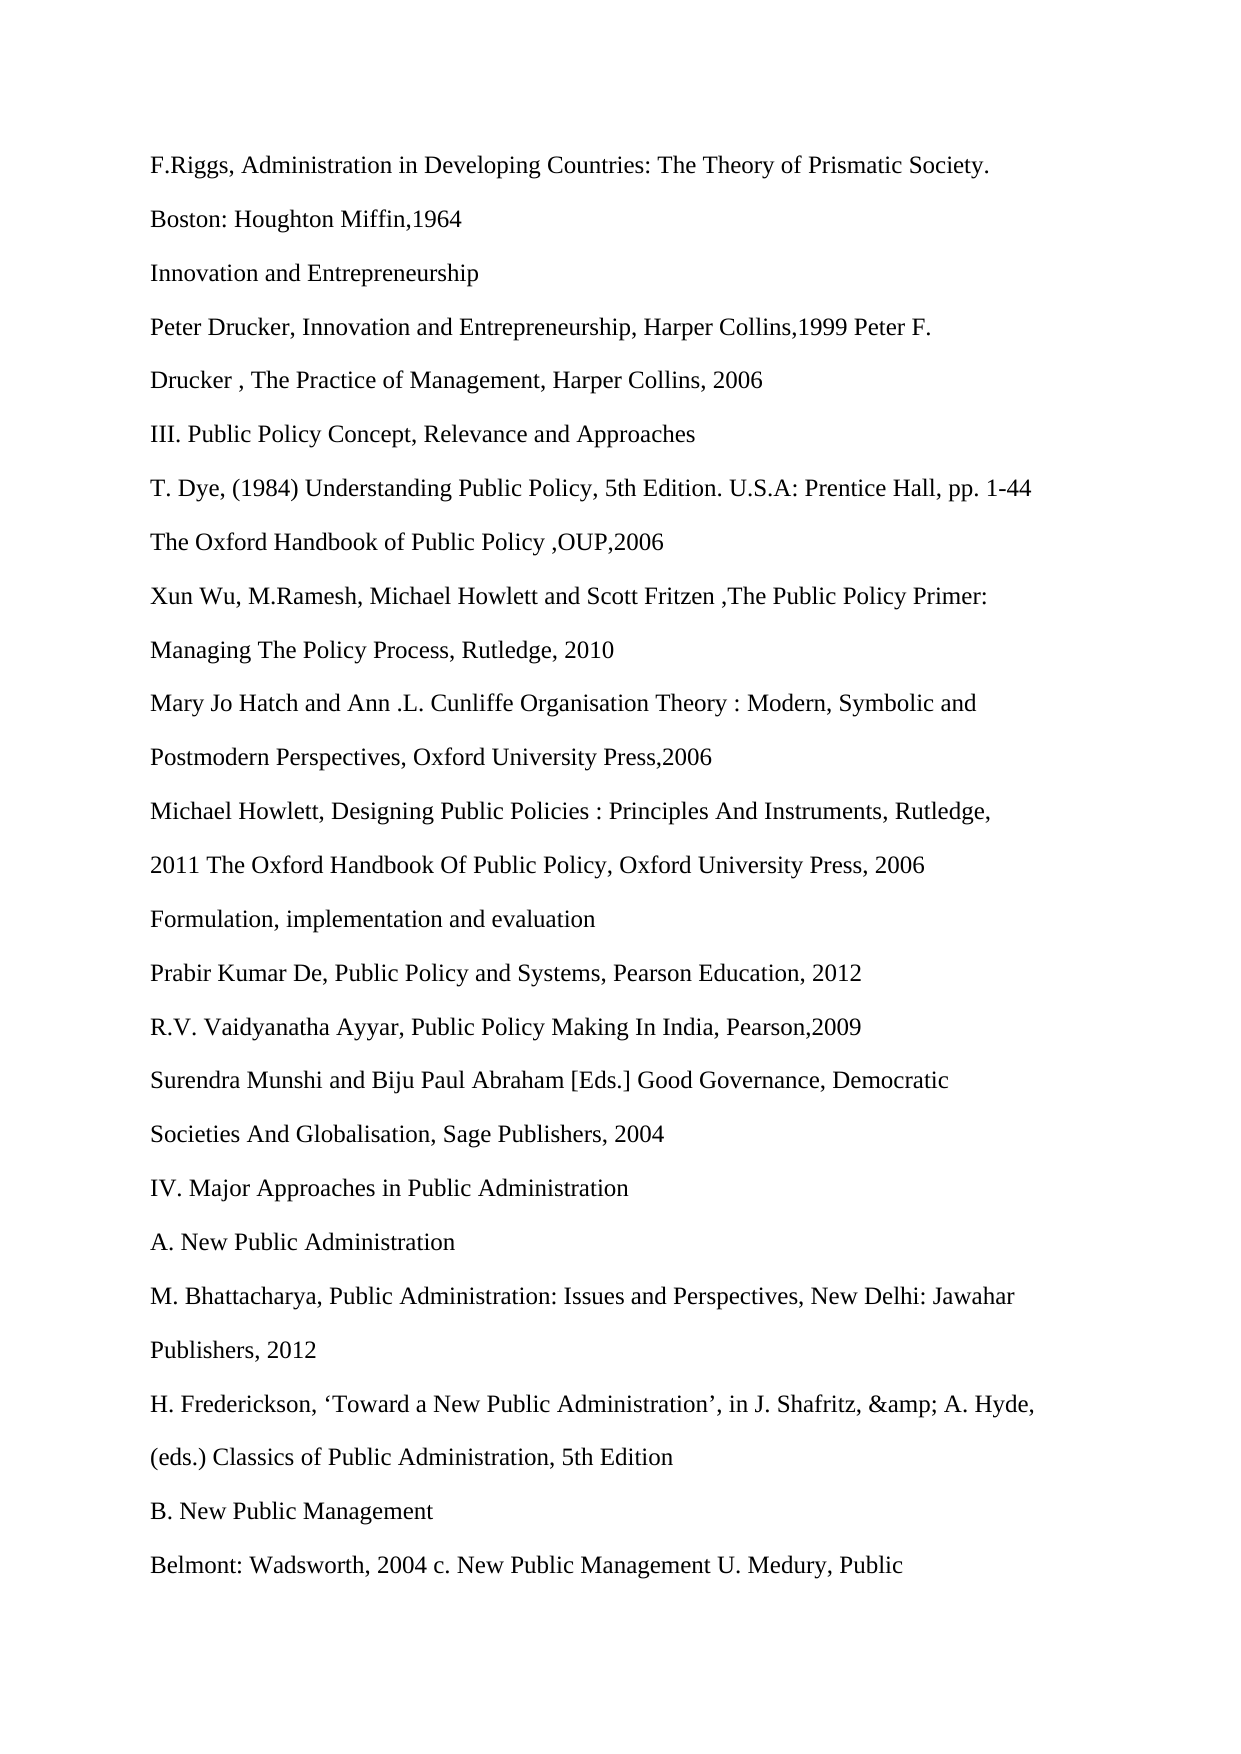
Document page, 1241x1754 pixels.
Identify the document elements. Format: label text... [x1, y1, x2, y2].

text T. Dye, (1984) Understanding Public Policy, 5th Edition. U.S.A: Prentice Hall, pp. 1-44 [150, 473, 1090, 502]
text IV. Major Approaches in Public Administration [150, 1173, 1090, 1202]
text Xun Wu, M.Ramesh, Michael Howlett and Scott Fritzen ,The Public Policy Primer: [150, 581, 1090, 609]
text Innovation and Entrepreneurship [150, 258, 1090, 286]
text Formulation, implementation and evaluation [150, 904, 1090, 933]
text Belmont: Wadsworth, 2004 c. New Public Management U. Medury, Public [150, 1550, 1090, 1579]
text Postmodern Perspectives, Oxford University Press,2006 [150, 742, 1090, 771]
text (eds.) Classics of Public Administration, 5th Edition [150, 1442, 1090, 1471]
text Publishers, 2012 [150, 1335, 1090, 1363]
text B. New Public Management [150, 1496, 1090, 1525]
text Societies And Globalisation, Sage Publishers, 2004 [150, 1119, 1090, 1148]
text The Oxford Handbook of Public Policy ,OUP,2006 [150, 527, 1090, 556]
text Managing The Policy Process, Rutledge, 2010 [150, 635, 1090, 663]
text Michael Howlett, Designing Public Policies : Principles And Instruments, Rutledge, [150, 796, 1090, 825]
text A. New Public Administration [150, 1227, 1090, 1256]
text Prabir Kumar De, Public Policy and Systems, Pearson Education, 2012 [150, 958, 1090, 987]
text Mary Jo Hatch and Ann .L. Cunliffe Organisation Theory : Modern, Symbolic and [150, 688, 1090, 717]
text F.Riggs, Administration in Developing Countries: The Theory of Prismatic Society. [150, 150, 1090, 179]
text Surendra Munshi and Biju Paul Abraham [Eds.] Good Governance, Democratic [150, 1066, 1090, 1094]
text 2011 The Oxford Handbook Of Public Policy, Oxford University Press, 2006 [150, 850, 1090, 879]
text M. Bhattacharya, Public Administration: Issues and Perspectives, New Delhi: Jawahar [150, 1281, 1090, 1310]
text Boston: Houghton Miffin,1964 [150, 204, 1090, 233]
text H. Frederickson, ‘Toward a New Public Administration’, in J. Shafritz, &amp; A. Hyde, [150, 1389, 1090, 1417]
text R.V. Vaidyanatha Ayyar, Public Policy Making In India, Pearson,2009 [150, 1012, 1090, 1040]
text III. Public Policy Concept, Relevance and Approaches [150, 419, 1090, 448]
text Peter Drucker, Innovation and Entrepreneurship, Harper Collins,1999 Peter F. [150, 312, 1090, 340]
text Drucker , The Practice of Management, Harper Collins, 2006 [150, 365, 1090, 394]
